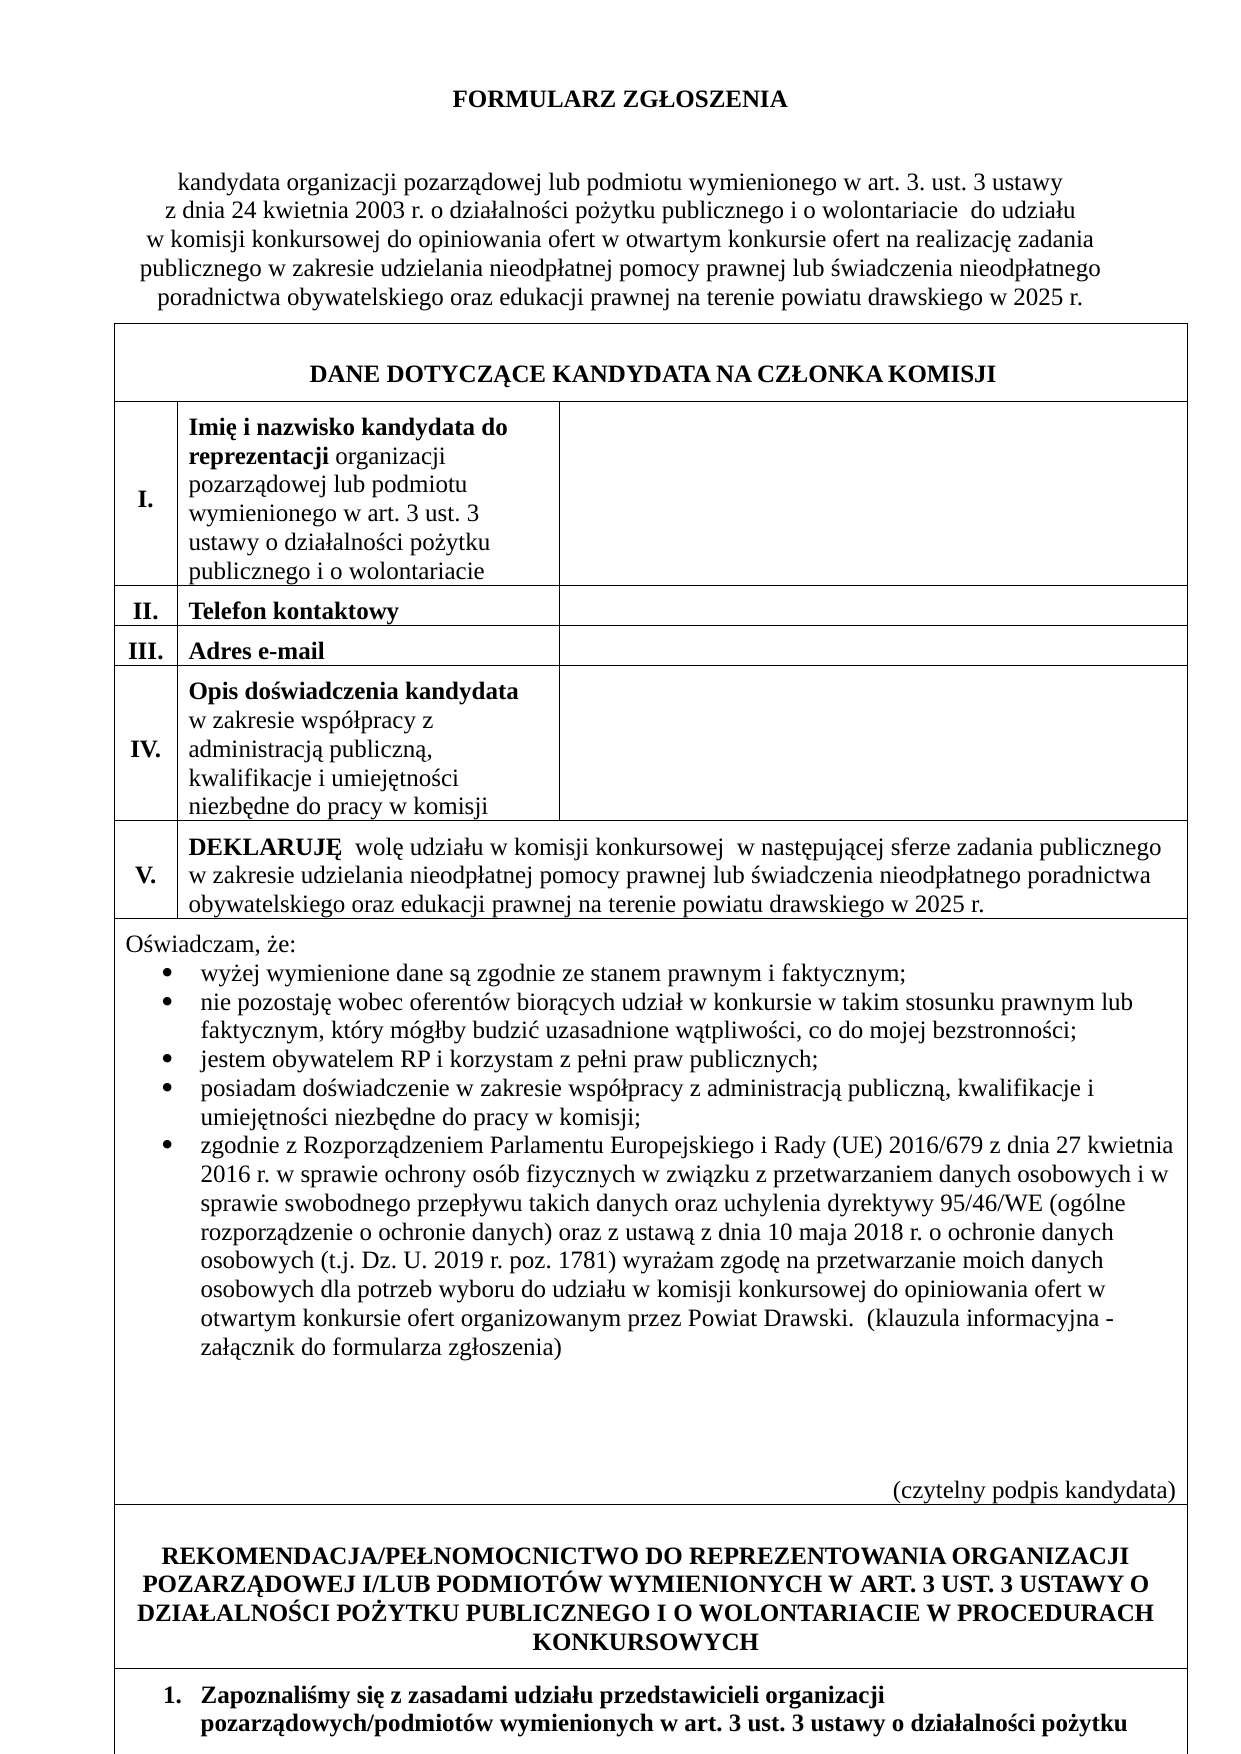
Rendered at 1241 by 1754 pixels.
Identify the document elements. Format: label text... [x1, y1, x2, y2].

table_cell IV. [115, 666, 177, 820]
table_cell Telefon kontaktowy [178, 586, 559, 625]
table_cell [560, 626, 1187, 665]
table_cell I. [115, 402, 177, 584]
table_cell Oświadczam, że: wyżej wymienione dane są zgodnie ze stanem prawnym i faktycznym; nie pozostaję wobec oferentów biorących udział w konkursie w takim stosunku prawnym lub faktycznym, który mógłby budzić uzasadnione wątpliwości, co do mojej bezstronności; jestem obywatelem RP i korzystam z pełni praw publicznych; posiadam doświadczenie w zakresie współpracy z administracją publiczną, kwalifikacje i umiejętności niezbędne do pracy w komisji; zgodnie z Rozporządzeniem Parlamentu Europejskiego i Rady (UE) 2016/679 z dnia 27 kwietnia 2016 r. w sprawie ochrony osób fizycznych w związku z przetwarzaniem danych osobowych i w sprawie swobodnego przepływu takich danych oraz uchylenia dyrektywy 95/46/WE (ogólne rozporządzenie o ochronie danych) oraz z ustawą z dnia 10 maja 2018 r. o ochronie danych osobowych (t.j. Dz. U. 2019 r. poz. 1781) wyrażam zgodę na przetwarzanie moich danych osobowych dla potrzeb wyboru do udziału w komisji konkursowej do opiniowania ofert w otwartym konkursie ofert organizowanym przez Powiat Drawski. (klauzula informacyjna - załącznik do formularza zgłoszenia) (czytelny podpis kandydata) [115, 919, 1187, 1504]
subtitle FORMULARZ ZGŁOSZENIA [118, 84, 1122, 113]
text kandydata organizacji pozarządowej lub podmiotu wymienionego w art. 3. ust. 3 ustawy z dnia 24 kwietnia 2003 r. o działalności pożytku publicznego i o wolontariacie do udziału w komisji konkursowej do opiniowania ofert w otwartym konkursie ofert na realizację zadania publicznego w zakresie udzielania nieodpłatnej pomocy prawnej lub świadczenia nieodpłatnego poradnictwa obywatelskiego oraz edukacji prawnej na terenie powiatu drawskiego w 2025 r. [118, 167, 1122, 310]
table_cell III. [115, 626, 177, 665]
table_cell Opis doświadczenia kandydata w zakresie współpracy z administracją publiczną, kwalifikacje i umiejętności niezbędne do pracy w komisji [178, 666, 559, 820]
table_cell [560, 666, 1187, 820]
table_cell II. [115, 586, 177, 625]
table_cell Imię i nazwisko kandydata do reprezentacji organizacji pozarządowej lub podmiotu wymienionego w art. 3 ust. 3 ustawy o działalności pożytku publicznego i o wolontariacie [178, 402, 559, 584]
table_cell Adres e-mail [178, 626, 559, 665]
table_cell DEKLARUJĘ wolę udziału w komisji konkursowej w następującej sferze zadania publicznego w zakresie udzielania nieodpłatnej pomocy prawnej lub świadczenia nieodpłatnego poradnictwa obywatelskiego oraz edukacji prawnej na terenie powiatu drawskiego w 2025 r. [178, 821, 1187, 918]
table_cell [560, 402, 1187, 584]
table_cell [560, 586, 1187, 625]
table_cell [115, 1669, 1187, 1753]
table_cell V. [115, 821, 177, 918]
table_cell REKOMENDACJA/PEŁNOMOCNICTWO DO REPREZENTOWANIA ORGANIZACJI POZARZĄDOWEJ I/LUB PODMIOTÓW WYMIENIONYCH W ART. 3 UST. 3 USTAWY O DZIAŁALNOŚCI POŻYTKU PUBLICZNEGO I O WOLONTARIACIE W PROCEDURACH KONKURSOWYCH [115, 1505, 1187, 1668]
table_header DANE DOTYCZĄCE KANDYDATA NA CZŁONKA KOMISJI [115, 324, 1187, 401]
